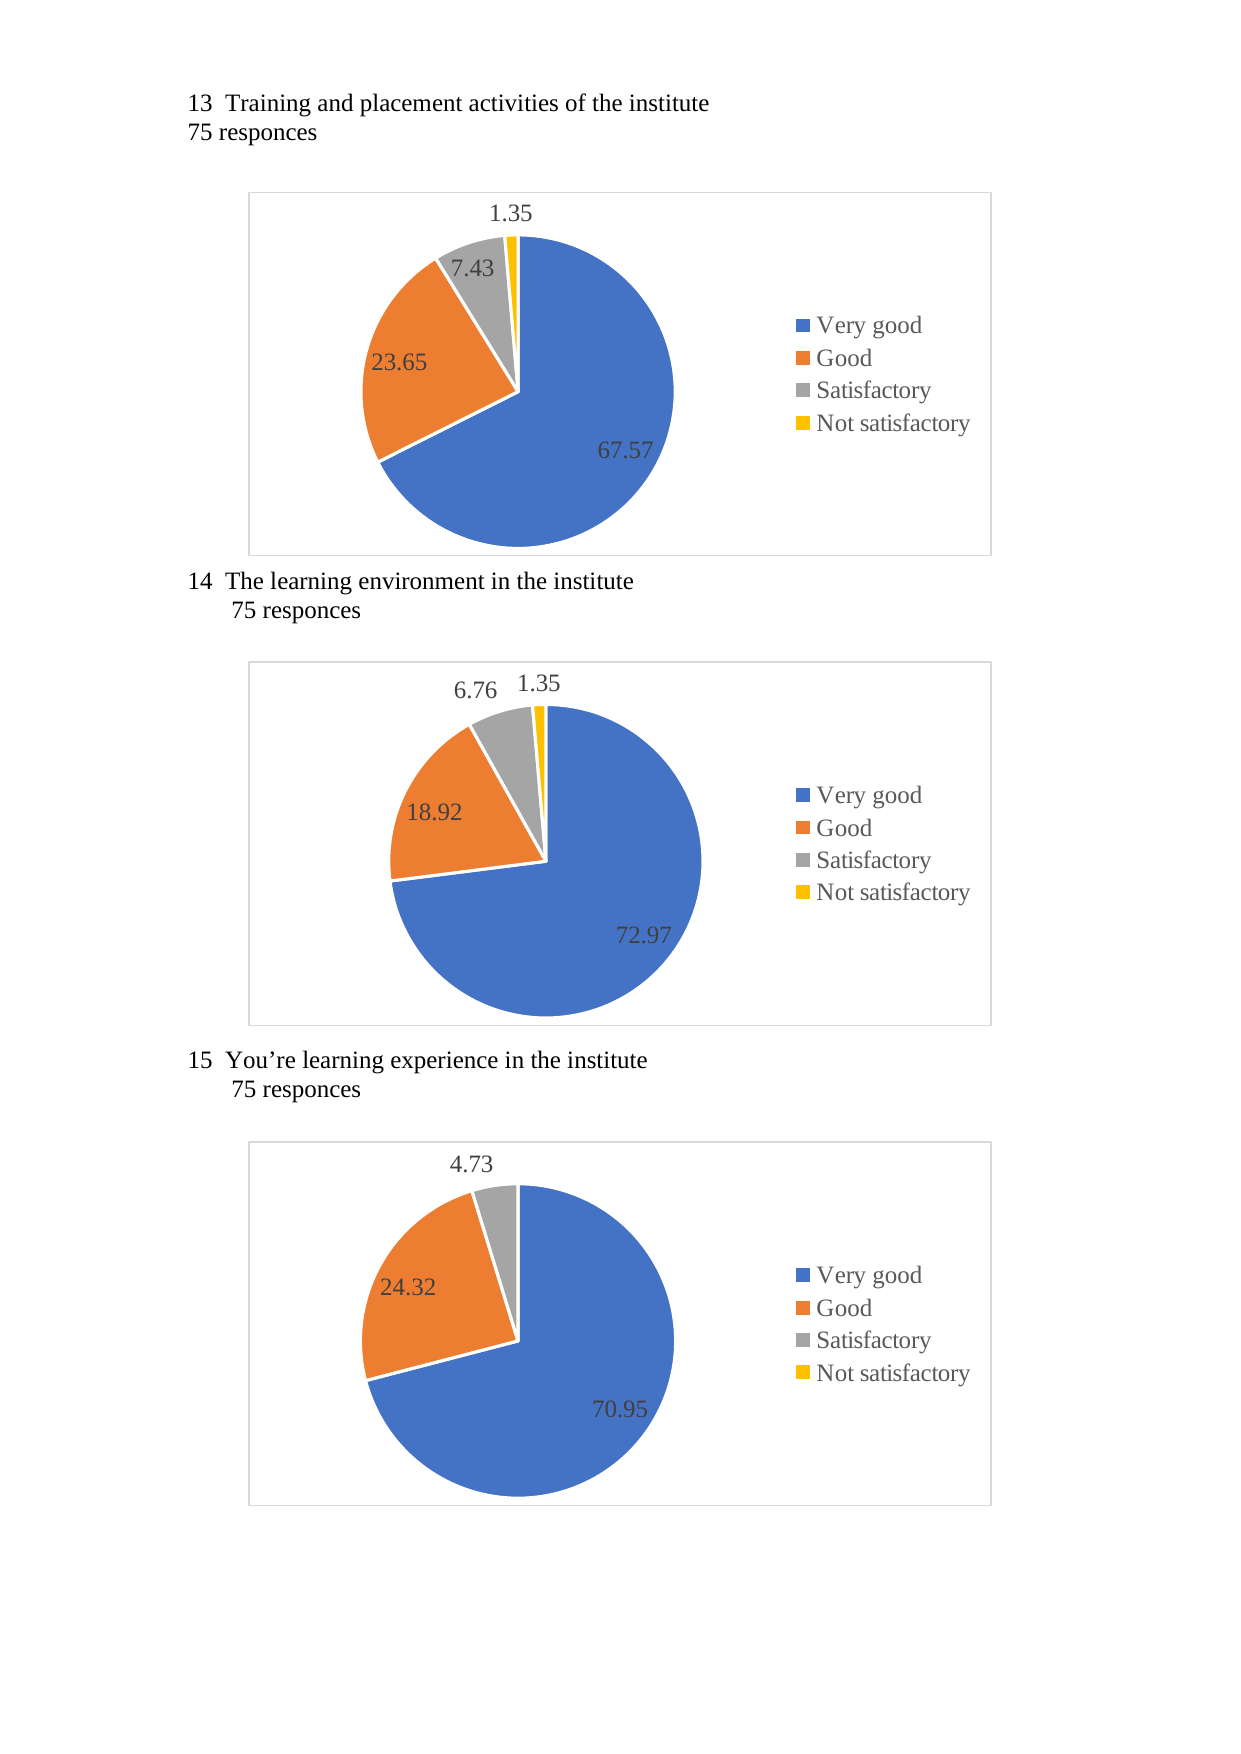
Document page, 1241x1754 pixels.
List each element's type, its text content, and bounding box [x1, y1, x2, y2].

list 75 responces [225, 595, 1090, 623]
list The learning environment in the institute [187, 566, 1090, 595]
list You’re learning experience in the institute [187, 1045, 1090, 1074]
list 75 responces [225, 1074, 1090, 1102]
list Training and placement activities of the institute [187, 88, 1090, 117]
text 75 responces [187, 117, 1090, 145]
